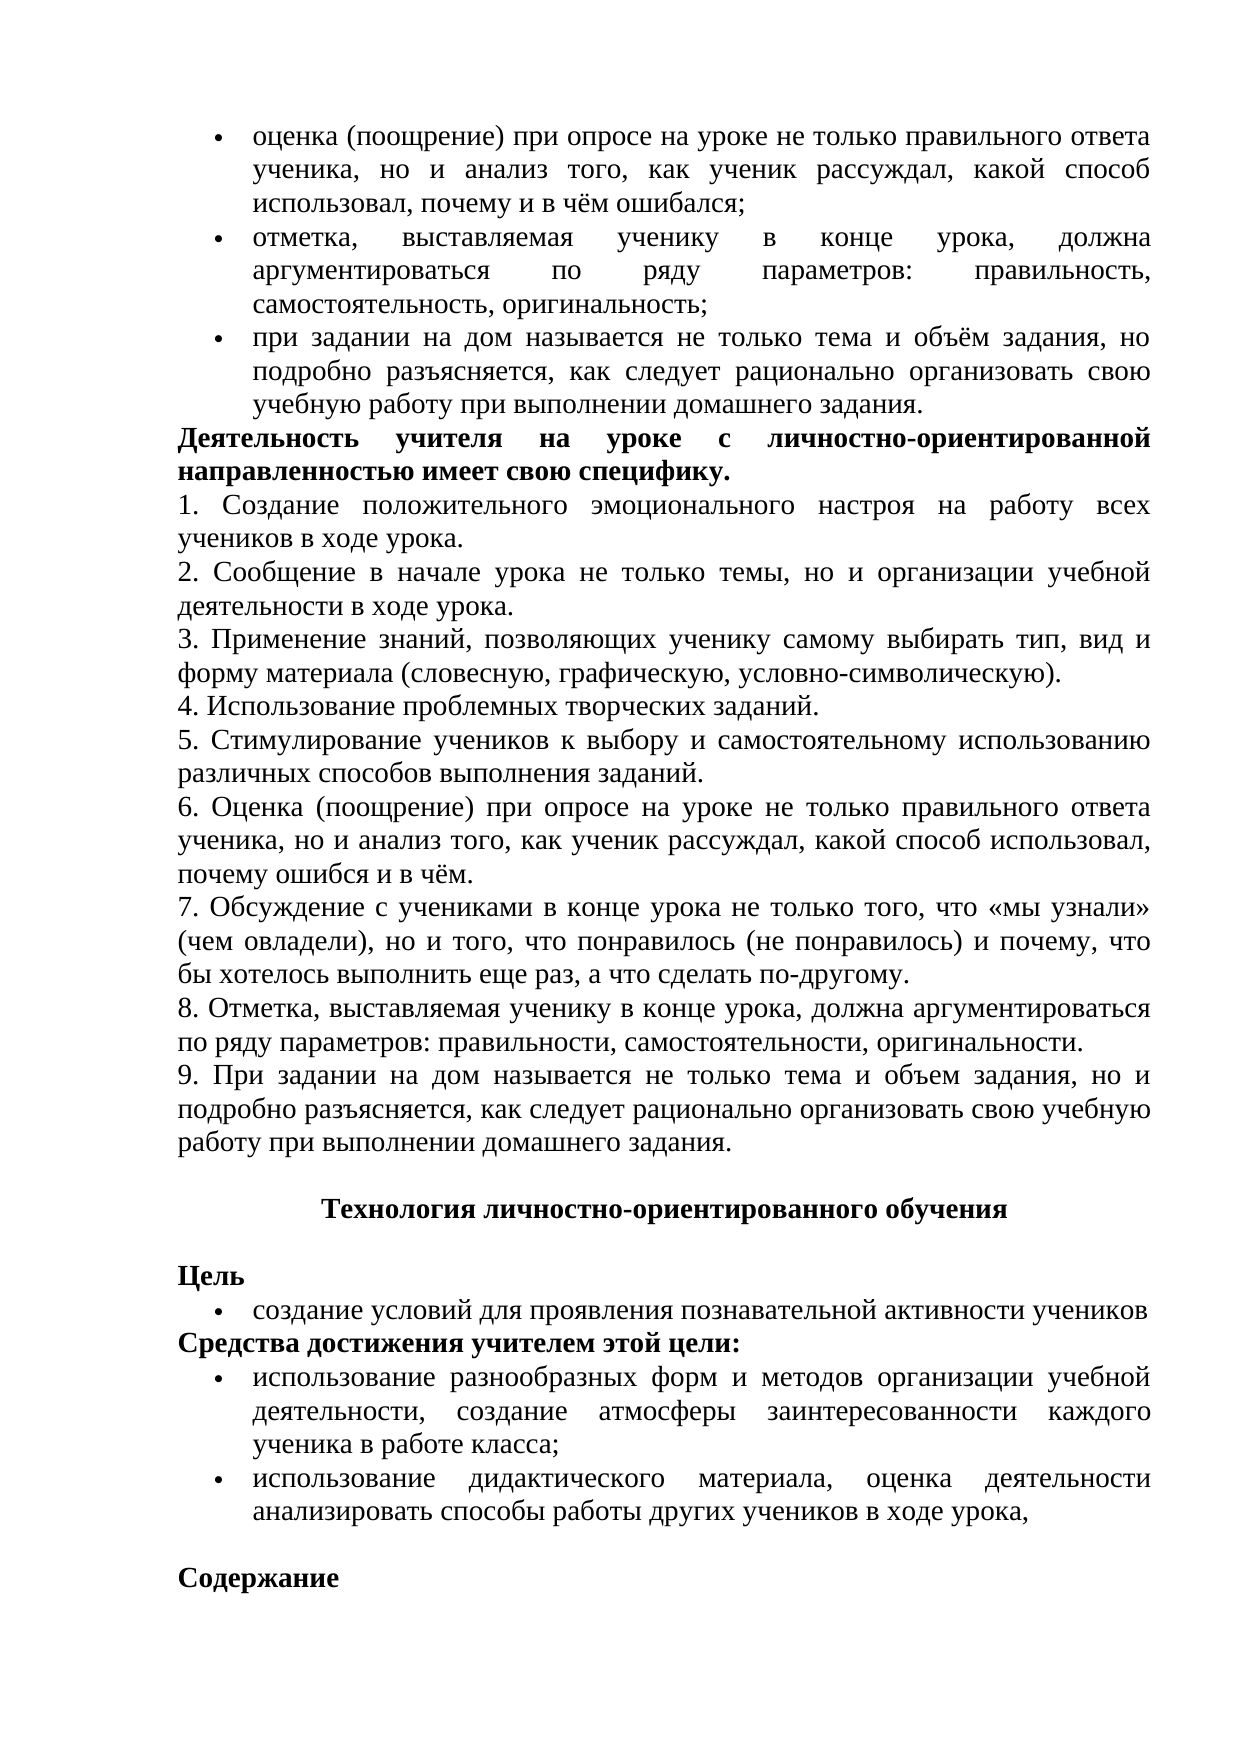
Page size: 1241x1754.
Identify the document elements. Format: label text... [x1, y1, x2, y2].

text 1. Создание положительного эмоционального настроя на работу всех учеников в ходе урока. [177, 487, 1152, 554]
text 3. Применение знаний, позволяющих ученику самому выбирать тип, вид и форму материала (словесную, графическую, условно-символическую). [177, 621, 1152, 688]
text Содержание [177, 1560, 1152, 1594]
text 8. Отметка, выставляемая ученику в конце урока, должна аргументироваться по ряду параметров: правильности, самостоятельности, оригинальности. [177, 990, 1152, 1057]
list отметка, выставляемая ученику в конце урока, должна аргументироваться по ряду параметров: правильность, самостоятельность, оригинальность; [215, 219, 1152, 319]
list создание условий для проявления познавательной активности учеников [215, 1292, 1152, 1326]
list использование разнообразных форм и методов организации учебной деятельности, создание атмосферы заинтересованности каждого ученика в работе класса; [215, 1359, 1152, 1460]
list использование дидактического материала, оценка деятельности анализировать способы работы других учеников в ходе урока, [215, 1460, 1152, 1527]
text Деятельность учителя на уроке с личностно-ориентированной направленностью имеет свою специфику. [177, 420, 1152, 487]
text 9. При задании на дом называется не только тема и объем задания, но и подробно разъясняется, как следует рационально организовать свою учебную работу при выполнении домашнего задания. [177, 1057, 1152, 1158]
text 7. Обсуждение с учениками в конце урока не только того, что «мы узнали» (чем овладели), но и того, что понравилось (не понравилось) и почему, что бы хотелось выполнить еще раз, а что сделать по-другому. [177, 889, 1152, 990]
text 4. Использование проблемных творческих заданий. [177, 688, 1152, 722]
text Средства достижения учителем этой цели: [177, 1326, 1152, 1359]
list при задании на дом называется не только тема и объём задания, но подробно разъясняется, как следует рационально организовать свою учебную работу при выполнении домашнего задания. [215, 319, 1152, 420]
list оценка (поощрение) при опросе на уроке не только правильного ответа ученика, но и анализ того, как ученик рассуждал, какой способ использовал, почему и в чём ошибался; [215, 118, 1152, 219]
text Цель [177, 1258, 1152, 1292]
text 5. Стимулирование учеников к выбору и самостоятельному использованию различных способов выполнения заданий. [177, 722, 1152, 789]
text Технология личностно-ориентированного обучения [177, 1191, 1152, 1225]
text 2. Сообщение в начале урока не только темы, но и организации учебной деятельности в ходе урока. [177, 554, 1152, 621]
text 6. Оценка (поощрение) при опросе на уроке не только правильного ответа ученика, но и анализ того, как ученик рассуждал, какой способ использовал, почему ошибся и в чём. [177, 789, 1152, 889]
